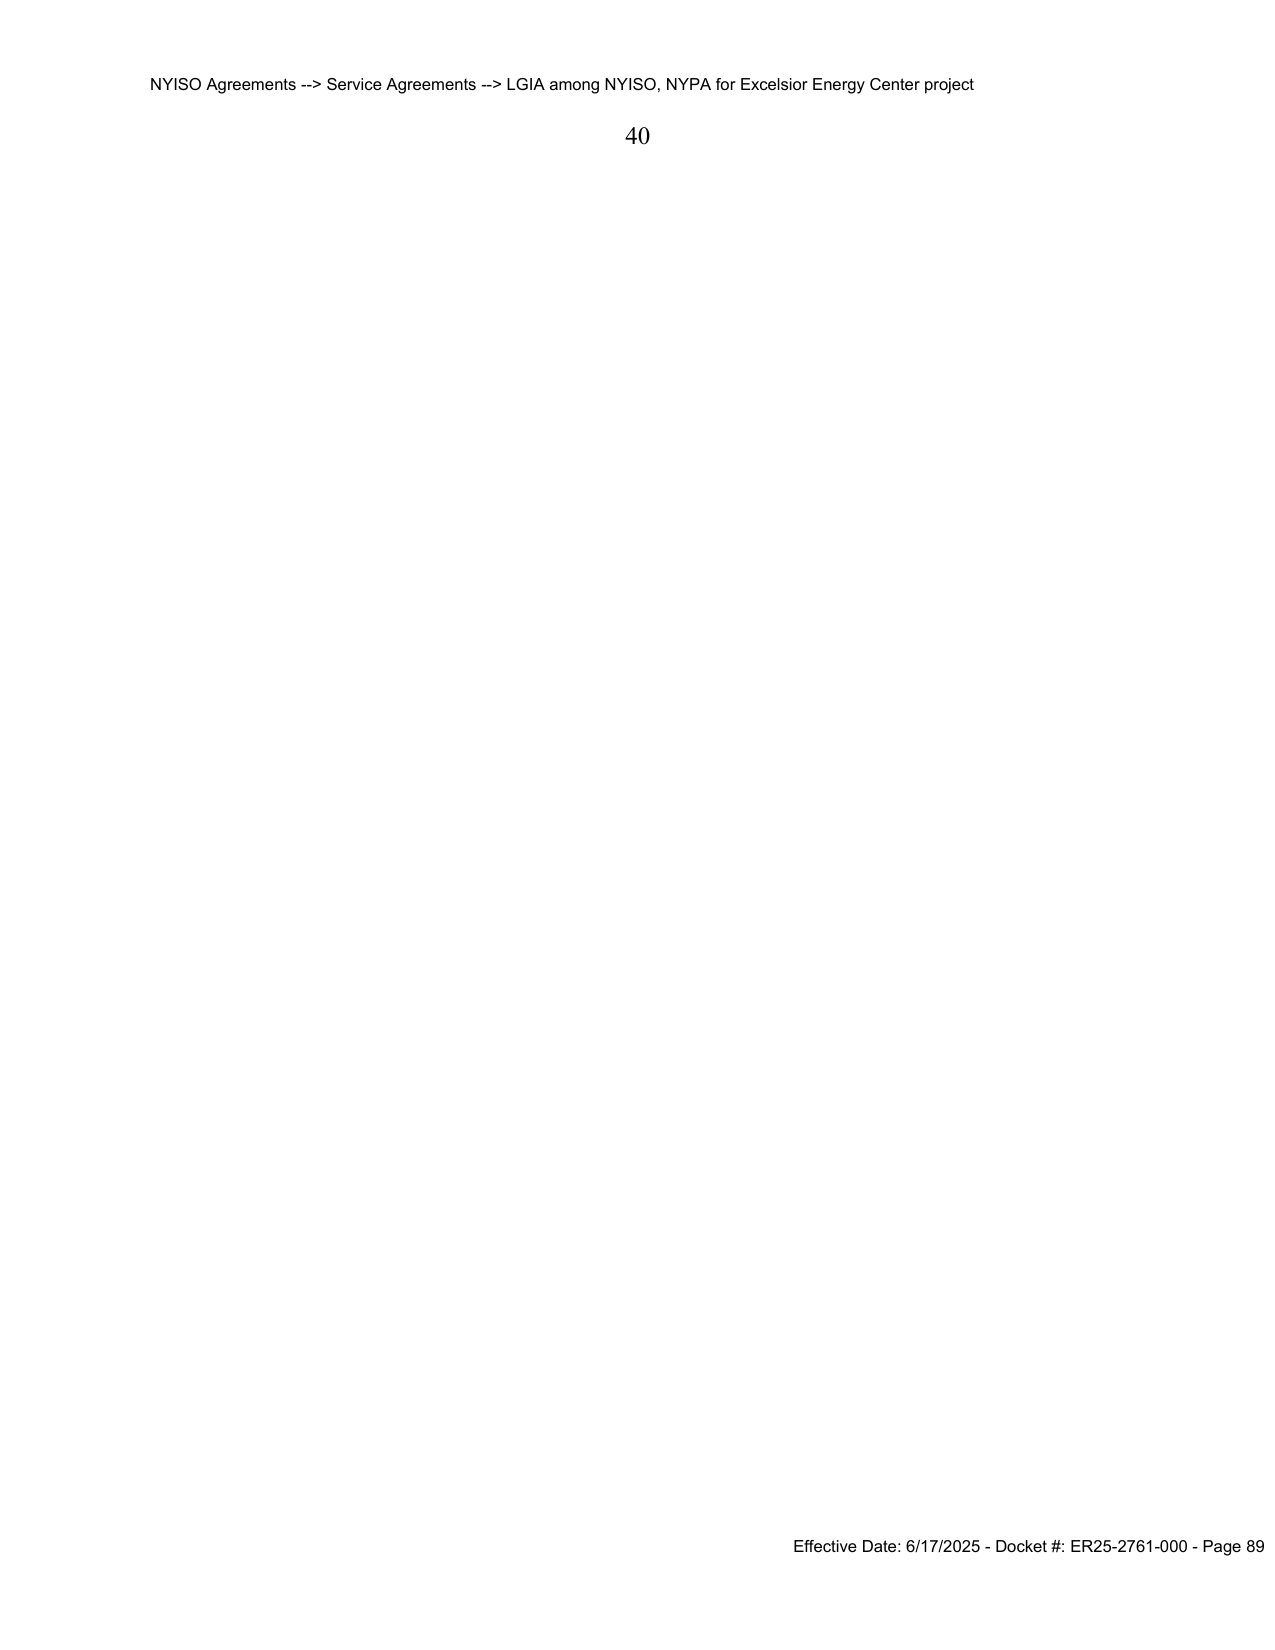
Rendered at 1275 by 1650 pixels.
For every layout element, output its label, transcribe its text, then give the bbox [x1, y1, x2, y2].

list 40 [625, 121, 1264, 150]
